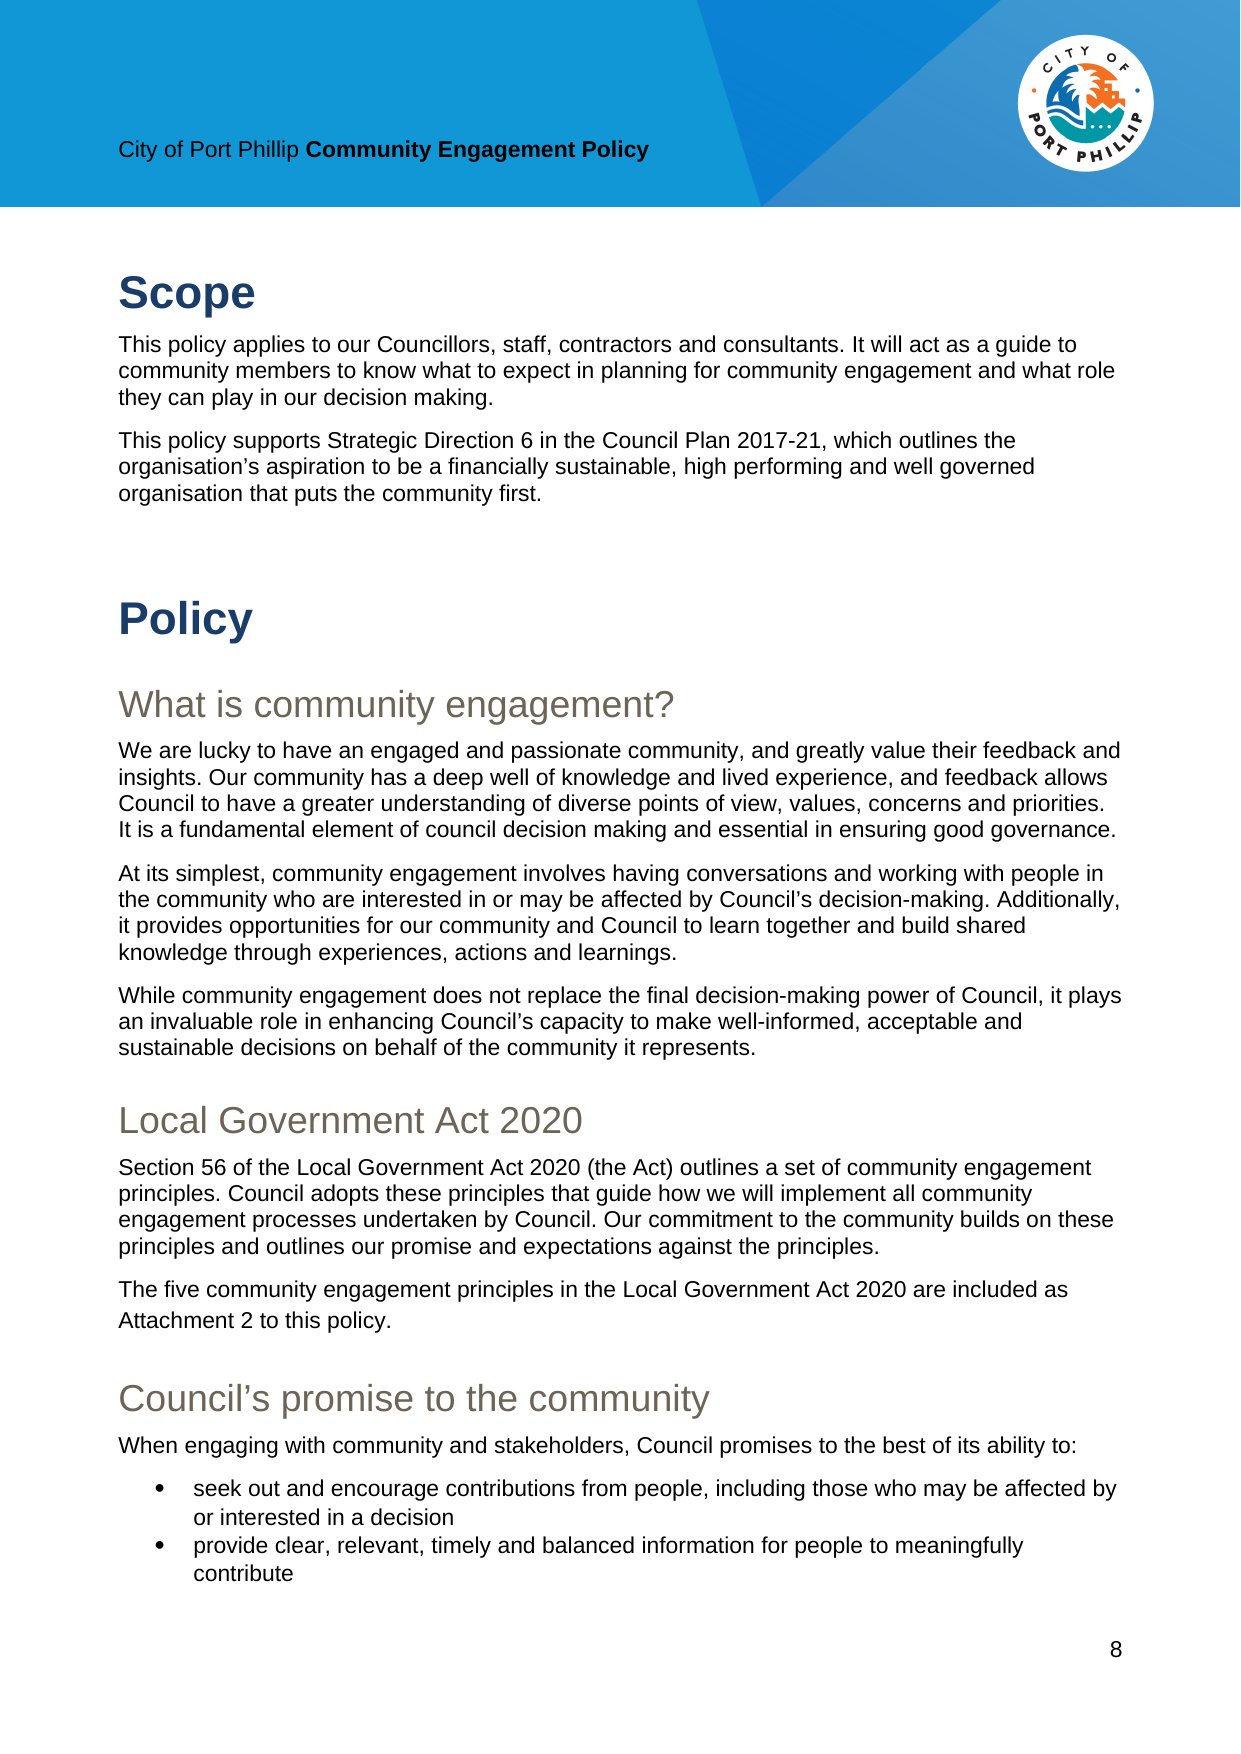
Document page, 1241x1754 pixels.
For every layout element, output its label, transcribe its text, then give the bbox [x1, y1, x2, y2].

list provide clear, relevant, timely and balanced information for people to meaningfully contribute [156, 1532, 1122, 1587]
subtitle Local Government Act 2020 [118, 1098, 1122, 1141]
text Section 56 of the Local Government Act 2020 (the Act) outlines a set of community engagement principles. Council adopts these principles that guide how we will implement all community engagement processes undertaken by Council. Our commitment to the community builds on these principles and outlines our promise and expectations against the principles. [118, 1154, 1122, 1259]
subtitle Council’s promise to the community [118, 1376, 1122, 1419]
subtitle Scope [118, 266, 1122, 318]
subtitle Policy [118, 592, 1122, 644]
text When engaging with community and stakeholders, Council promises to the best of its ability to: [118, 1432, 1122, 1458]
subtitle What is community engagement? [118, 682, 1122, 725]
text This policy supports Strategic Direction 6 in the Council Plan 2017-21, which outlines the organisation’s aspiration to be a financially sustainable, high performing and well governed organisation that puts the community first. [118, 427, 1122, 506]
text We are lucky to have an engaged and passionate community, and greatly value their feedback and insights. Our community has a deep well of knowledge and lived experience, and feedback allows Council to have a greater understanding of diverse points of view, values, concerns and priorities. It is a fundamental element of council decision making and essential in ensuring good governance. [118, 737, 1122, 843]
text The five community engagement principles in the Local Government Act 2020 are included as Attachment 2 to this policy. [118, 1276, 1122, 1334]
picture [698, 0, 1241, 207]
list seek out and encourage contributions from people, including those who may be affected by or interested in a decision [156, 1475, 1122, 1530]
text This policy applies to our Councillors, staff, contractors and consultants. It will act as a guide to community members to know what to expect in planning for community engagement and what role they can play in our decision making. [118, 331, 1122, 410]
text At its simplest, community engagement involves having conversations and working with people in the community who are interested in or may be affected by Council’s decision-making. Additionally, it provides opportunities for our community and Council to learn together and build shared knowledge through experiences, actions and learnings. [118, 859, 1122, 965]
text While community engagement does not replace the final decision-making power of Council, it plays an invaluable role in enhancing Council’s capacity to make well-informed, acceptable and sustainable decisions on behalf of the community it represents. [118, 982, 1122, 1061]
